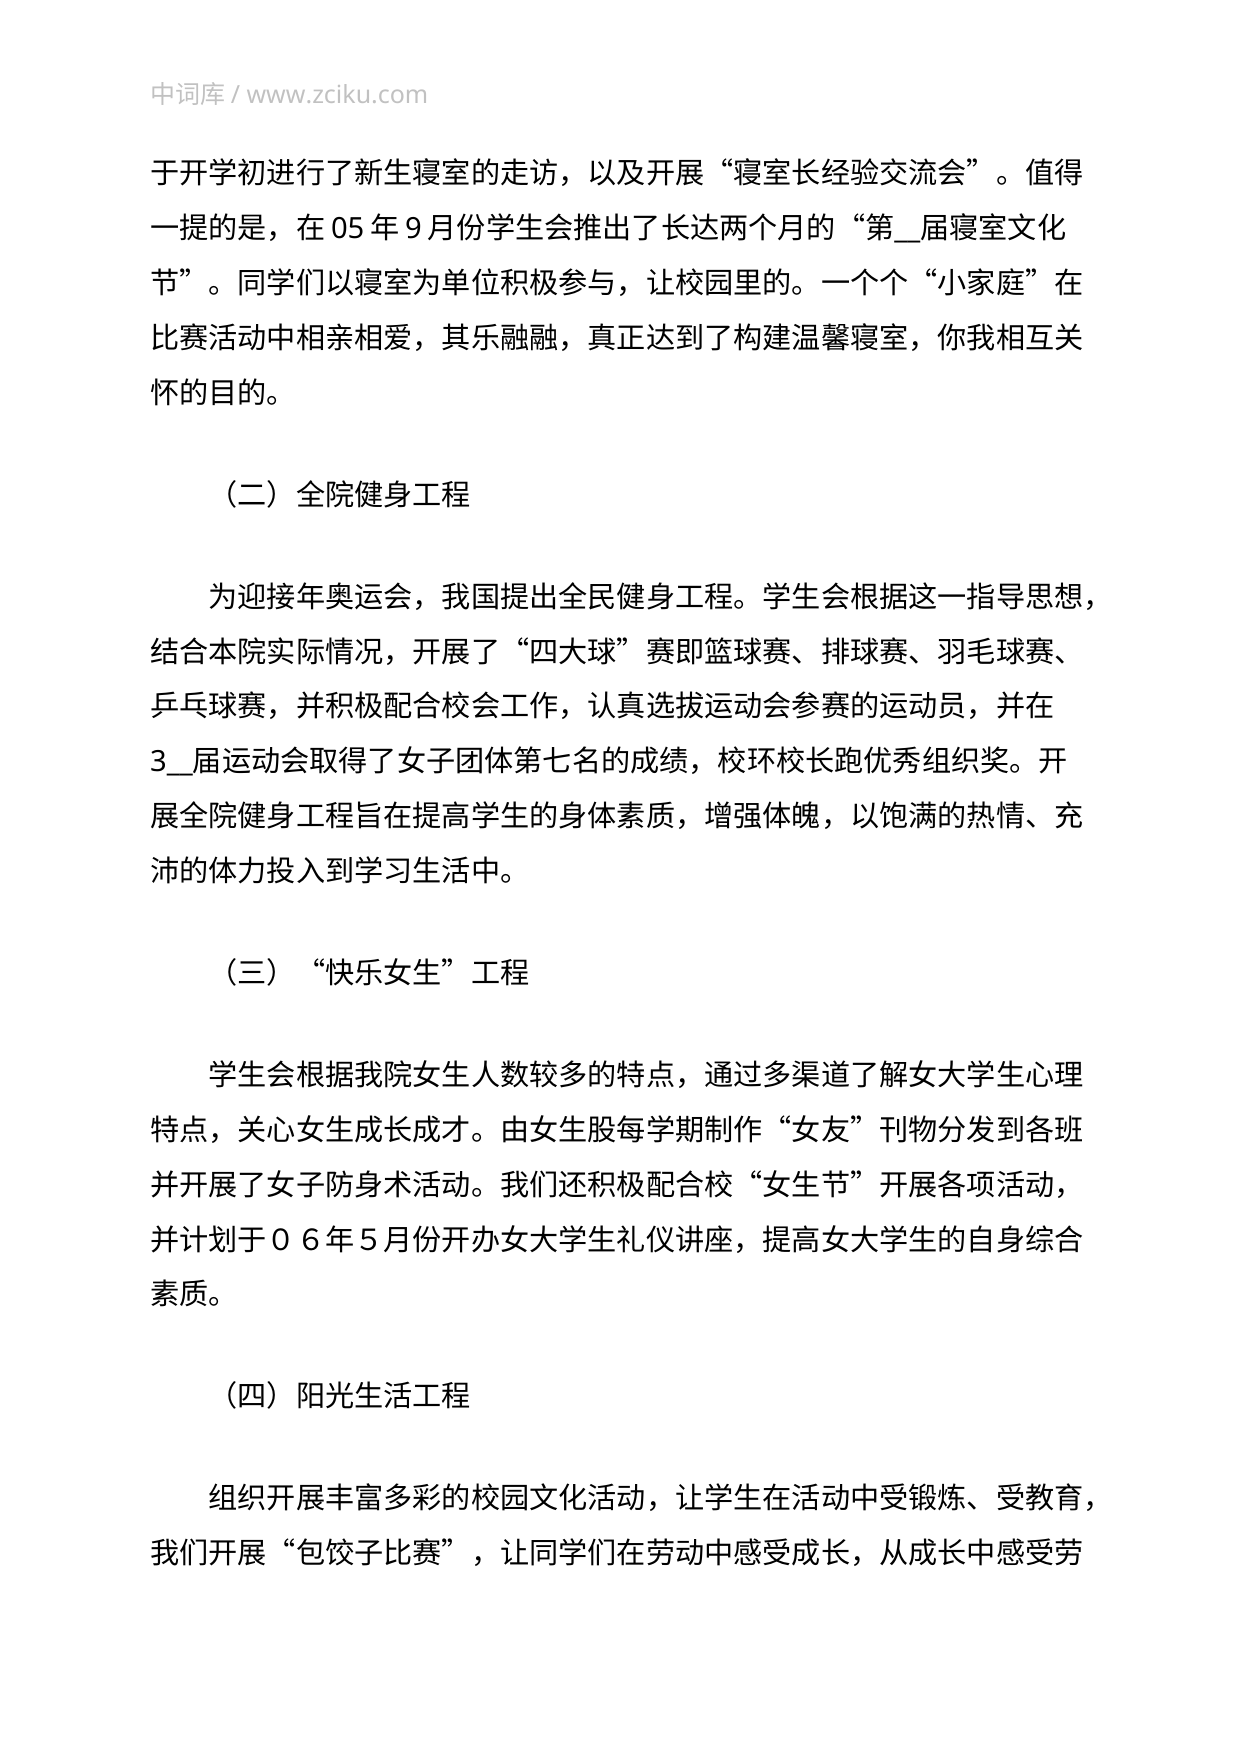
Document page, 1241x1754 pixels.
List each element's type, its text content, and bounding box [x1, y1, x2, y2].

text （三）“快乐女生”工程 [150, 949, 1090, 992]
text 学生会根据我院女生人数较多的特点，通过多渠道了解女大学生心理特点，关心女生成长成才。由女生股每学期制作“女友”刊物分发到各班并开展了女子防身术活动。我们还积极配合校“女生节”开展各项活动，并计划于０６年５月份开办女大学生礼仪讲座，提高女大学生的自身综合素质。 [150, 1051, 1090, 1313]
text 为迎接年奥运会，我国提出全民健身工程。学生会根据这一指导思想，结合本院实际情况，开展了“四大球”赛即篮球赛、排球赛、羽毛球赛、乒乓球赛，并积极配合校会工作，认真选拔运动会参赛的运动员，并在3__届运动会取得了女子团体第七名的成绩，校环校长跑优秀组织奖。开展全院健身工程旨在提高学生的身体素质，增强体魄，以饱满的热情、充沛的体力投入到学习生活中。 [150, 573, 1090, 890]
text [150, 1474, 1090, 1572]
text （二）全院健身工程 [150, 471, 1090, 514]
text （四）阳光生活工程 [150, 1373, 1090, 1415]
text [150, 150, 1090, 412]
